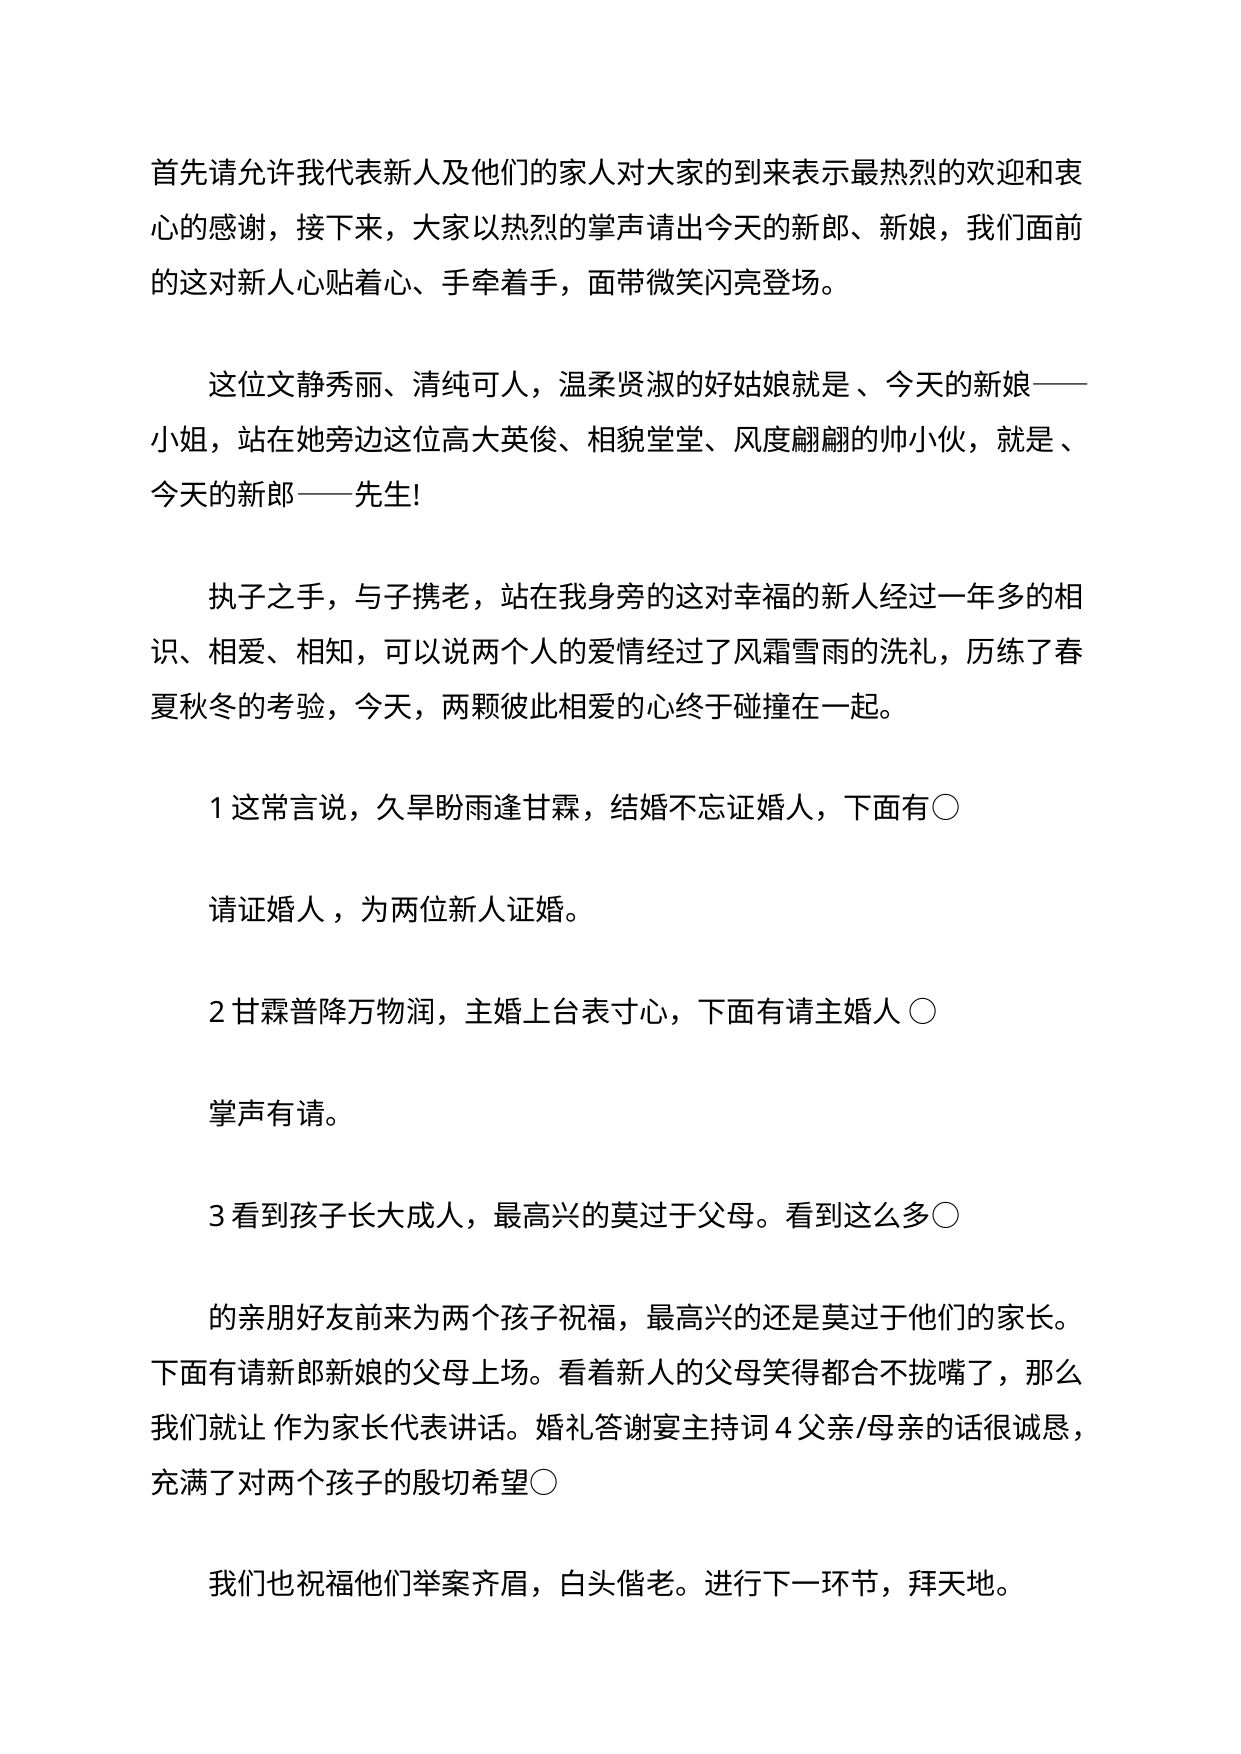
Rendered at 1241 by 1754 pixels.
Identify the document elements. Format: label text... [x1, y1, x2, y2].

text 掌声有请。 [150, 1091, 1090, 1133]
text 这位文静秀丽、清纯可人，温柔贤淑的好姑娘就是 、今天的新娘——小姐，站在她旁边这位高大英俊、相貌堂堂、风度翩翩的帅小伙，就是 、今天的新郎——先生! [150, 362, 1090, 514]
text 请证婚人 ，为两位新人证婚。 [150, 887, 1090, 929]
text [150, 150, 1090, 302]
text 1这常言说，久旱盼雨逢甘霖，结婚不忘证婚人，下面有○ [150, 785, 1090, 827]
text 2甘霖普降万物润，主婚上台表寸心，下面有请主婚人 ○ [150, 989, 1090, 1031]
text 3看到孩子长大成人，最高兴的莫过于父母。看到这么多○ [150, 1192, 1090, 1235]
text 我们也祝福他们举案齐眉，白头偕老。进行下一环节，拜天地。 [150, 1561, 1090, 1603]
text 执子之手，与子携老，站在我身旁的这对幸福的新人经过一年多的相识、相爱、相知，可以说两个人的爱情经过了风霜雪雨的洗礼，历练了春夏秋冬的考验，今天，两颗彼此相爱的心终于碰撞在一起。 [150, 573, 1090, 725]
text 的亲朋好友前来为两个孩子祝福，最高兴的还是莫过于他们的家长。下面有请新郎新娘的父母上场。看着新人的父母笑得都合不拢嘴了，那么我们就让 作为家长代表讲话。婚礼答谢宴主持词4父亲/母亲的话很诚恳，充满了对两个孩子的殷切希望○ [150, 1294, 1090, 1501]
